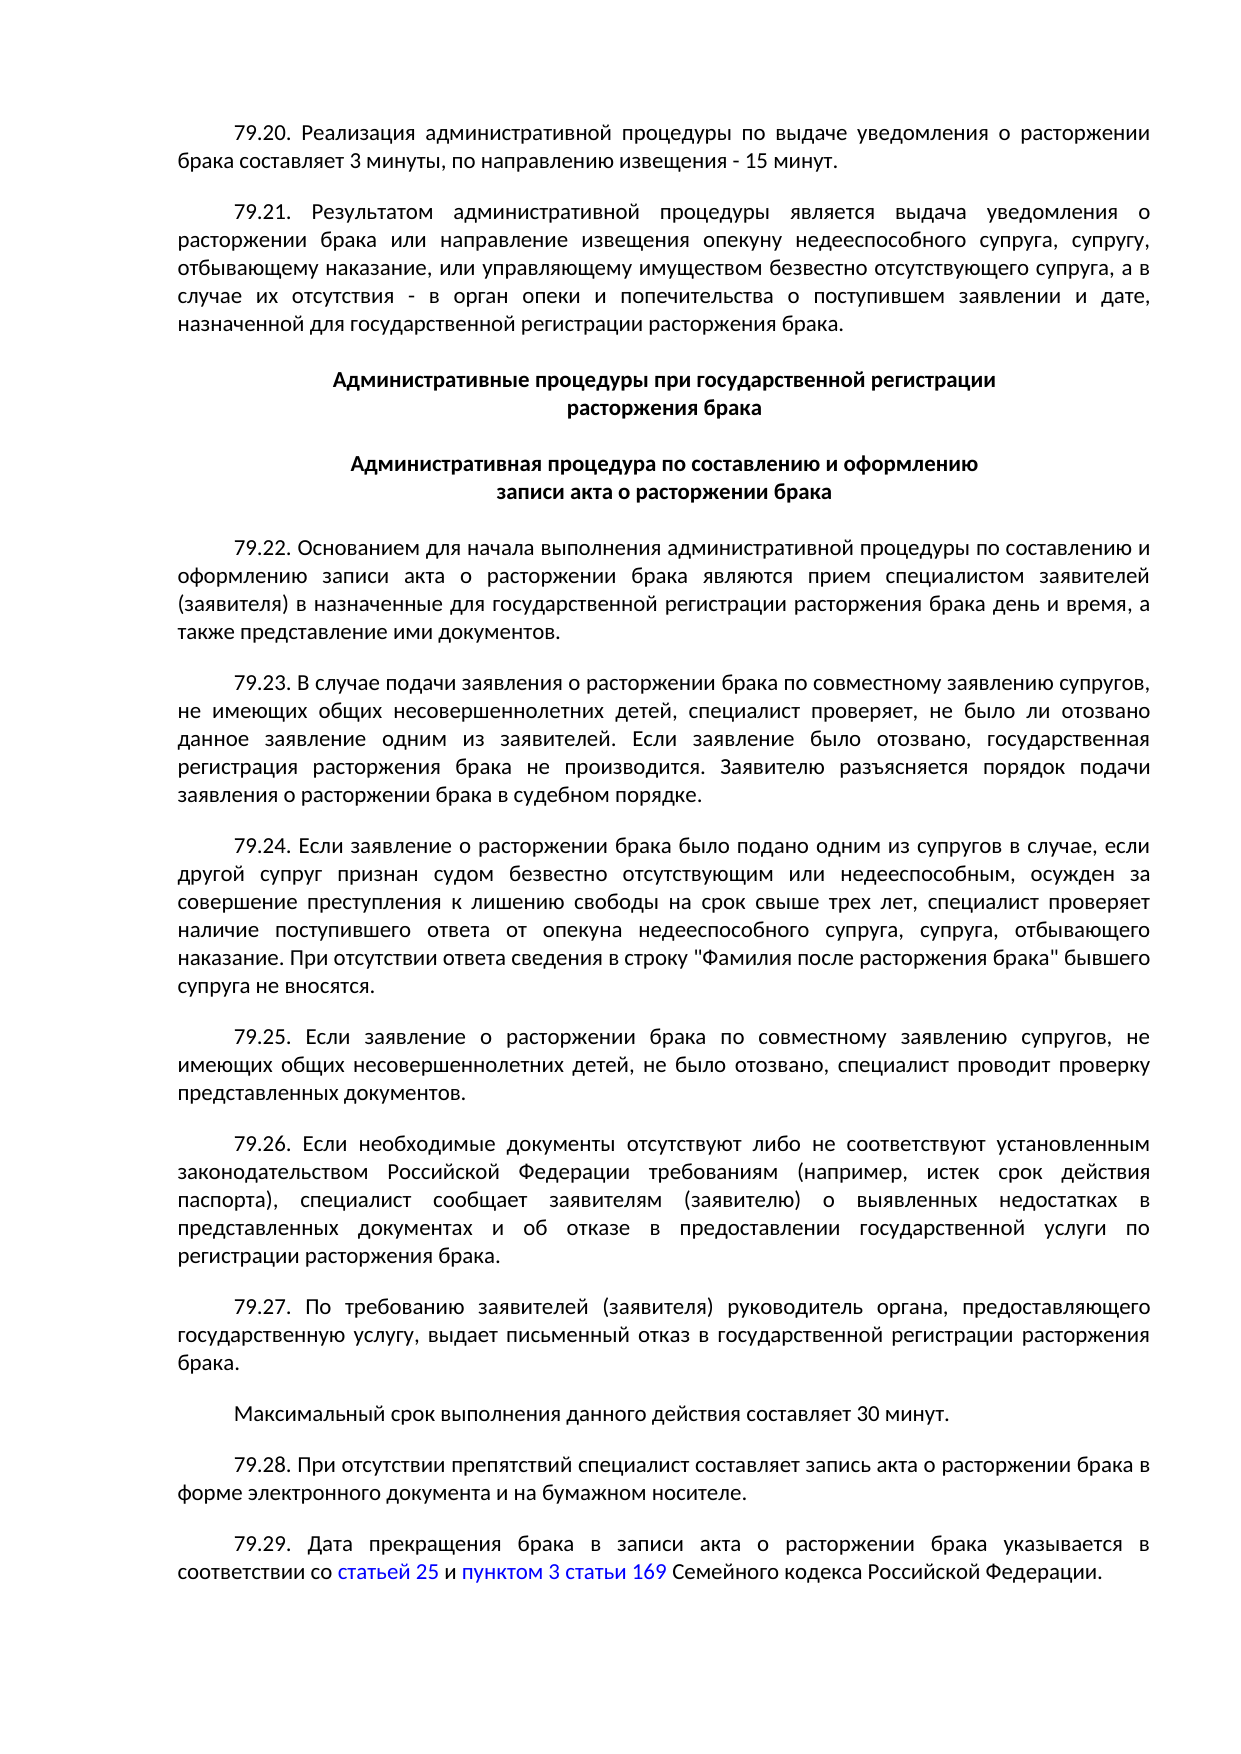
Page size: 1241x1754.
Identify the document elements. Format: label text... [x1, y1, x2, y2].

text 79.20. Реализация административной процедуры по выдаче уведомления о расторжении брака составляет 3 минуты, по направлению извещения - 15 минут. [177, 118, 1152, 174]
text 79.23. В случае подачи заявления о расторжении брака по совместному заявлению супругов, не имеющих общих несовершеннолетних детей, специалист проверяет, не было ли отозвано данное заявление одним из заявителей. Если заявление было отозвано, государственная регистрация расторжения брака не производится. Заявителю разъясняется порядок подачи заявления о расторжении брака в судебном порядке. [177, 668, 1152, 808]
text 79.27. По требованию заявителей (заявителя) руководитель органа, предоставляющего государственную услугу, выдает письменный отказ в государственной регистрации расторжения брака. [177, 1292, 1152, 1376]
text 79.25. Если заявление о расторжении брака по совместному заявлению супругов, не имеющих общих несовершеннолетних детей, не было отозвано, специалист проводит проверку представленных документов. [177, 1022, 1152, 1106]
title расторжения брака [177, 393, 1152, 421]
title Административная процедура по составлению и оформлению [177, 449, 1152, 477]
text Максимальный срок выполнения данного действия составляет 30 минут. [177, 1399, 1152, 1427]
text 79.26. Если необходимые документы отсутствуют либо не соответствуют установленным законодательством Российской Федерации требованиям (например, истек срок действия паспорта), специалист сообщает заявителям (заявителю) о выявленных недостатках в представленных документах и об отказе в предоставлении государственной услуги по регистрации расторжения брака. [177, 1129, 1152, 1269]
text 79.24. Если заявление о расторжении брака было подано одним из супругов в случае, если другой супруг признан судом безвестно отсутствующим или недееспособным, осужден за совершение преступления к лишению свободы на срок свыше трех лет, специалист проверяет наличие поступившего ответа от опекуна недееспособного супруга, супруга, отбывающего наказание. При отсутствии ответа сведения в строку "Фамилия после расторжения брака" бывшего супруга не вносятся. [177, 831, 1152, 999]
title Административные процедуры при государственной регистрации [177, 365, 1152, 393]
title записи акта о расторжении брака [177, 477, 1152, 505]
text 79.29. Дата прекращения брака в записи акта о расторжении брака указывается в соответствии со статьей 25 и пунктом 3 статьи 169 Семейного кодекса Российской Федерации. [177, 1529, 1152, 1585]
text 79.21. Результатом административной процедуры является выдача уведомления о расторжении брака или направление извещения опекуну недееспособного супруга, супругу, отбывающему наказание, или управляющему имуществом безвестно отсутствующего супруга, а в случае их отсутствия - в орган опеки и попечительства о поступившем заявлении и дате, назначенной для государственной регистрации расторжения брака. [177, 197, 1152, 337]
text 79.28. При отсутствии препятствий специалист составляет запись акта о расторжении брака в форме электронного документа и на бумажном носителе. [177, 1450, 1152, 1506]
text 79.22. Основанием для начала выполнения административной процедуры по составлению и оформлению записи акта о расторжении брака являются прием специалистом заявителей (заявителя) в назначенные для государственной регистрации расторжения брака день и время, а также представление ими документов. [177, 533, 1152, 645]
